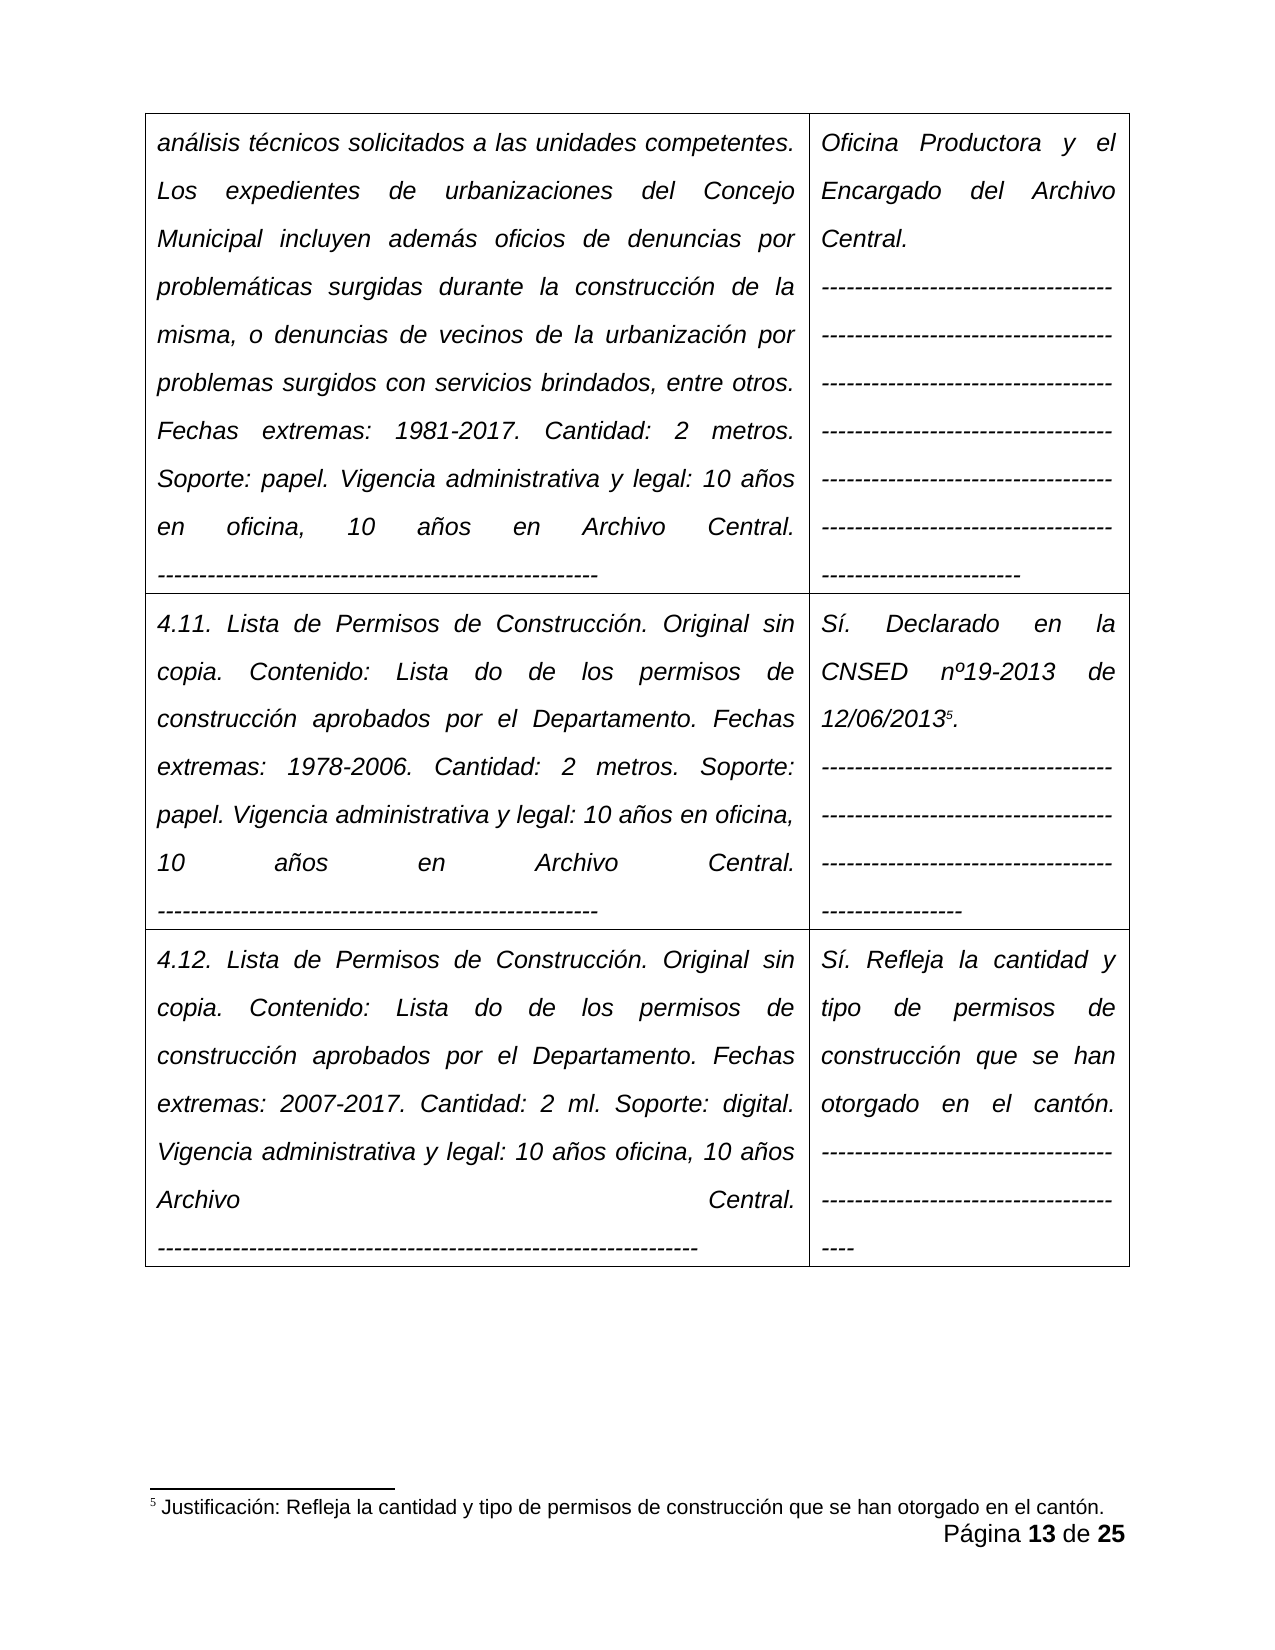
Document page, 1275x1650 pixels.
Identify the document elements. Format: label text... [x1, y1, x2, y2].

table_cell Sí. Declarado en la CNSED nº19-2013 de 12/06/2013. -------------------------------------------------------------------------------------------------------------------------- [810, 594, 1129, 929]
table_cell 4.11. Lista de Permisos de Construcción. Original sin copia. Contenido: Lista do de los permisos de construcción aprobados por el Departamento. Fechas extremas: 1978-2006. Cantidad: 2 metros. Soporte: papel. Vigencia administrativa y legal: 10 años en oficina, 10 años en Archivo Central. ----------------------------------------------------- [146, 594, 809, 929]
table_cell Sí. Evidencian el desarrollo urbanístico que se ha ejecutado en el cantón. Conservar los proyectos relevantes a criterio del Jefe de la Oficina Productora y el Encargado del Archivo Central. ------------------------------------------------------------------------------------------------------------------------------------------------------------------------------------------------------------------------------------------ [810, 114, 1129, 593]
table_cell Sí. Refleja la cantidad y tipo de permisos de construcción que se han otorgado en el cantón. -------------------------------------------------------------------------- [810, 930, 1129, 1266]
table_cell 4.12. Lista de Permisos de Construcción. Original sin copia. Contenido: Lista do de los permisos de construcción aprobados por el Departamento. Fechas extremas: 2007-2017. Cantidad: 2 ml. Soporte: digital. Vigencia administrativa y legal: 10 años oficina, 10 años Archivo Central. ----------------------------------------------------------------- [146, 930, 809, 1266]
table_cell 4.8. Expediente de urbanizaciones. Original sin copia. Contenido: Solicitud de Permisos para urbanizar, estudios de infiltración de suelos, Uso de suelo, aprobación, disponibilidad y sellos de agua, distribución del terreno. Análisis de la Comisión de Obras, notificaciones de acuerdos del Concejo, Informes de análisis técnicos solicitados a las unidades competentes. Los expedientes de urbanizaciones del Concejo Municipal incluyen además oficios de denuncias por problemáticas surgidas durante la construcción de la misma, o denuncias de vecinos de la urbanización por problemas surgidos con servicios brindados, entre otros. Fechas extremas: 1981-2017. Cantidad: 2 metros. Soporte: papel. Vigencia administrativa y legal: 10 años en oficina, 10 años en Archivo Central. ----------------------------------------------------- [146, 114, 809, 593]
